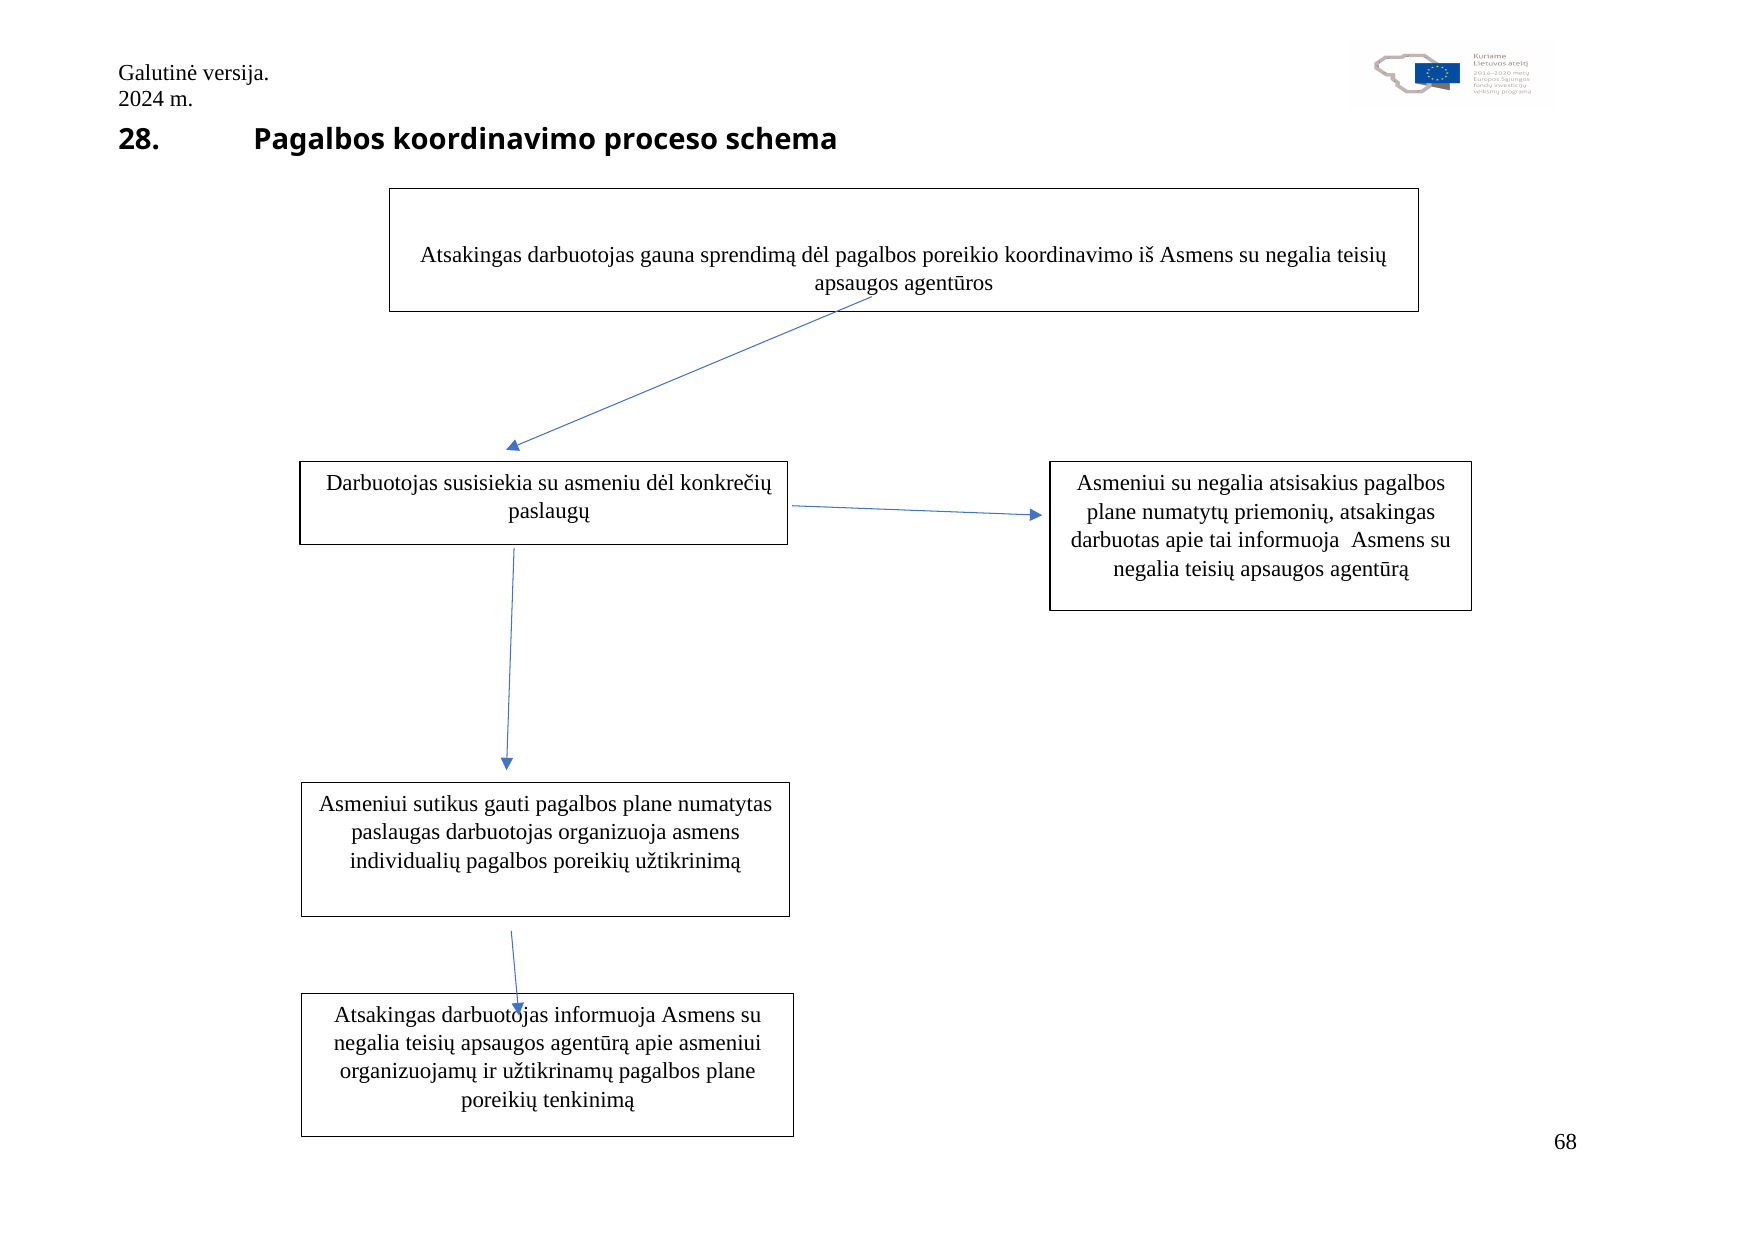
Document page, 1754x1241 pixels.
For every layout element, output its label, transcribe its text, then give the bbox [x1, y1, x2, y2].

picture [1348, 39, 1557, 109]
subtitle Pagalbos koordinavimo proceso schema [118, 118, 1577, 158]
